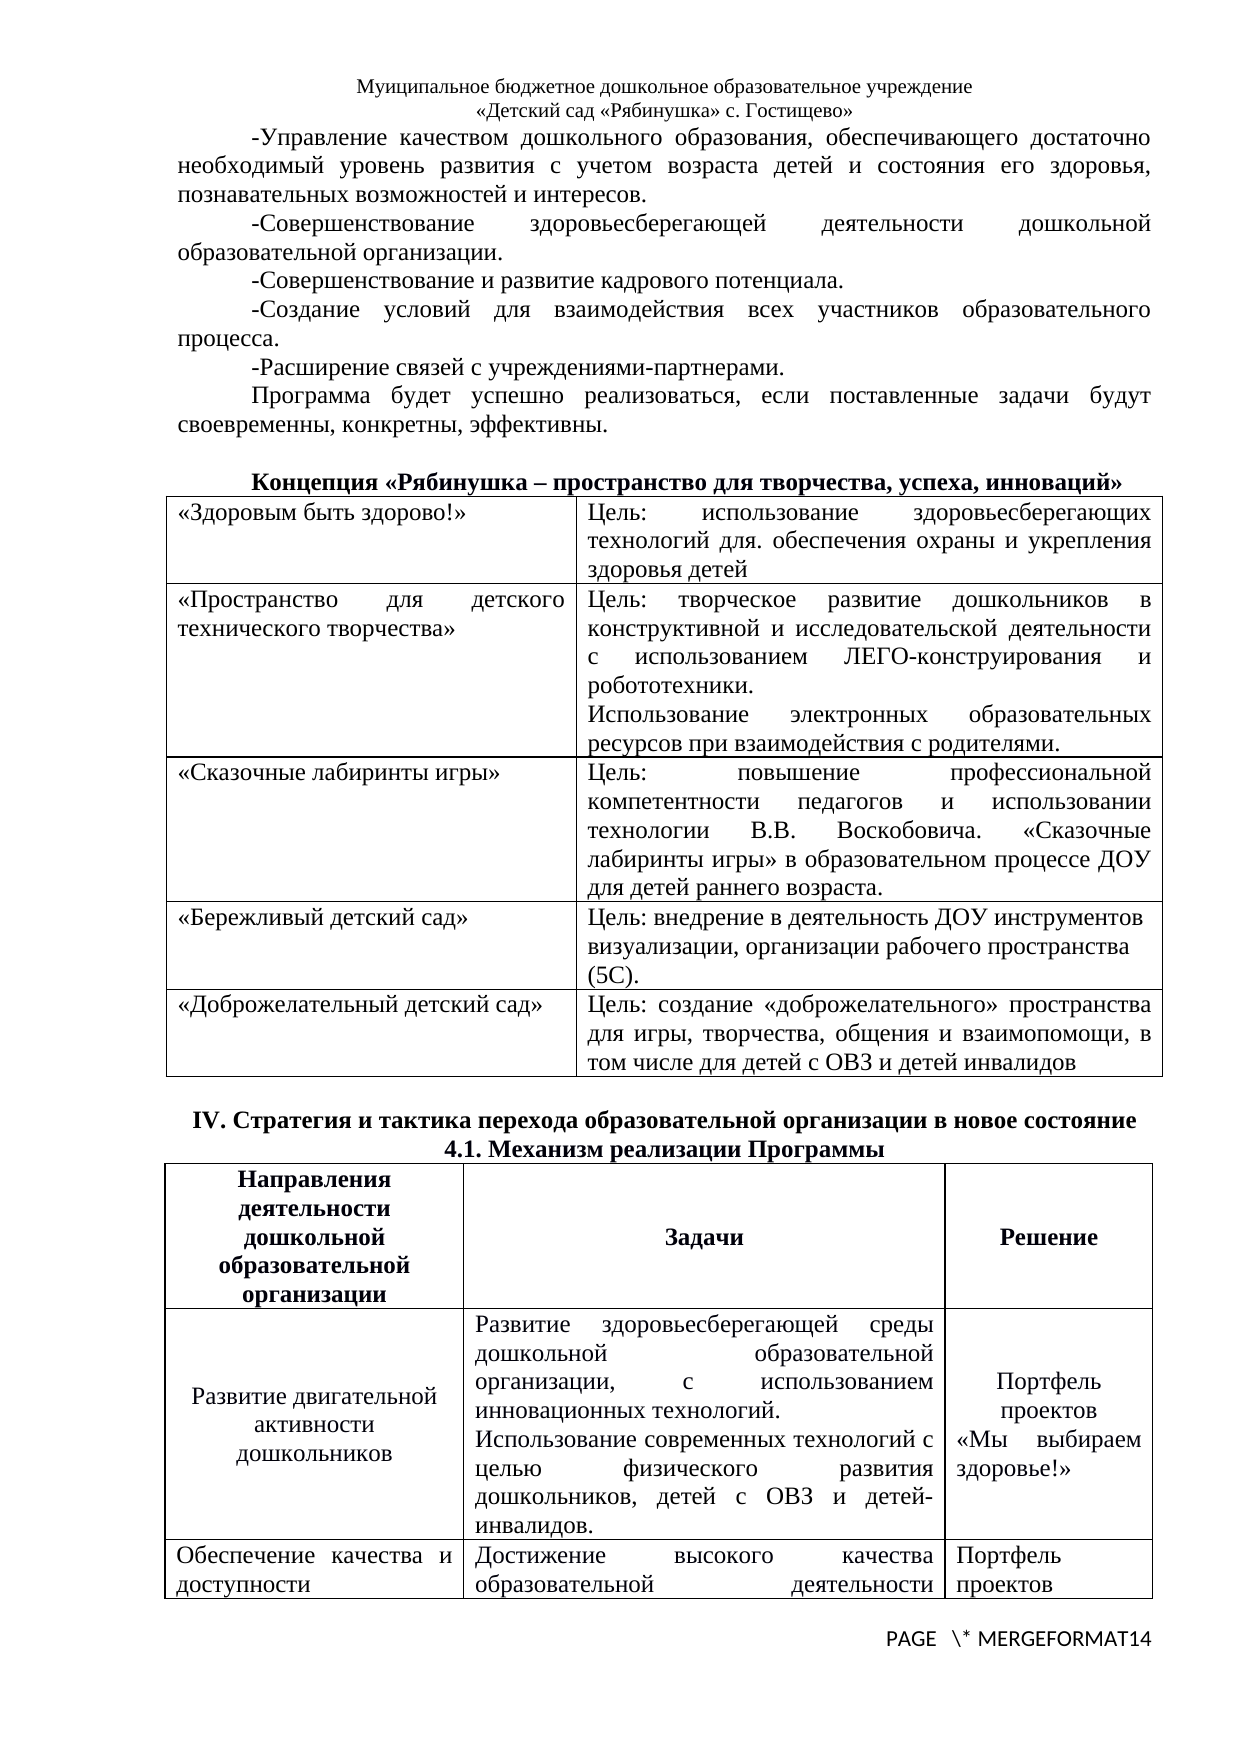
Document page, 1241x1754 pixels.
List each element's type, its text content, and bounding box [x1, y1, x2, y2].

text -Управление качеством дошкольного образования, обеспечивающего достаточно необходимый уровень развития с учетом возраста детей и состояния его здоровья, познавательных возможностей и интересов. [177, 122, 1152, 208]
text -Расширение связей с учреждениями-партнерами. [177, 352, 1152, 381]
text -Совершенствование и развитие кадрового потенциала. [177, 266, 1152, 294]
text 4.1. Механизм реализации Программы [177, 1134, 1152, 1163]
text Концепция «Рябинушка – пространство для творчества, успеха, инноваций» [177, 467, 1152, 496]
table_cell Цель: создание «доброжелательного» пространства для игры, творчества, общения и взаимопомощи, в том числе для детей с ОВЗ и детей инвалидов [577, 990, 1162, 1076]
table_header «Здоровым быть здорово!» [167, 497, 576, 583]
table_header Направления деятельности дошкольной образовательной организации [166, 1164, 463, 1308]
table_header Решение [946, 1164, 1152, 1308]
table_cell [464, 1540, 944, 1597]
table_cell Цель: творческое развитие дошкольников в конструктивной и исследовательской деятельности с использованием ЛЕГО-конструирования и робототехники. Использование электронных образовательных ресурсов при взаимодействия с родителями. [577, 584, 1162, 756]
table_cell «Пространство для детского технического творчества» [167, 584, 576, 756]
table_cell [946, 1540, 1152, 1597]
text IV. Стратегия и тактика перехода образовательной организации в новое состояние [177, 1106, 1152, 1134]
table_cell «Доброжелательный детский сад» [167, 990, 576, 1076]
table_header Цель: использование здоровьесберегающих технологий для. обеспечения охраны и укрепления здоровья детей [577, 497, 1162, 583]
table_cell Цель: внедрение в деятельность ДОУ инструментов визуализации, организации рабочего пространства (5С). [577, 902, 1162, 988]
table_cell «Сказочные лабиринты игры» [167, 758, 576, 901]
table_cell Цель: повышение профессиональной компетентности педагогов и использовании технологии В.В. Воскобовича. «Сказочные лабиринты игры» в образовательном процессе ДОУ для детей раннего возраста. [577, 758, 1162, 901]
table_header Задачи [464, 1164, 944, 1308]
table_cell Развитие двигательной активности дошкольников [166, 1309, 463, 1539]
table_cell Портфель проектов «Мы выбираем здоровье!» [946, 1309, 1152, 1539]
text -Совершенствование здоровьесберегающей деятельности дошкольной образовательной организации. [177, 208, 1152, 266]
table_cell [166, 1540, 463, 1597]
table_cell Развитие здоровьесберегающей среды дошкольной образовательной организации, с использованием инновационных технологий. Использование современных технологий с целью физического развития дошкольников, детей с ОВЗ и детей-инвалидов. [464, 1309, 944, 1539]
text Программа будет успешно реализоваться, если поставленные задачи будут своевременны, конкретны, эффективны. [177, 381, 1152, 438]
text -Создание условий для взаимодействия всех участников образовательного процесса. [177, 294, 1152, 352]
table_cell «Бережливый детский сад» [167, 902, 576, 988]
